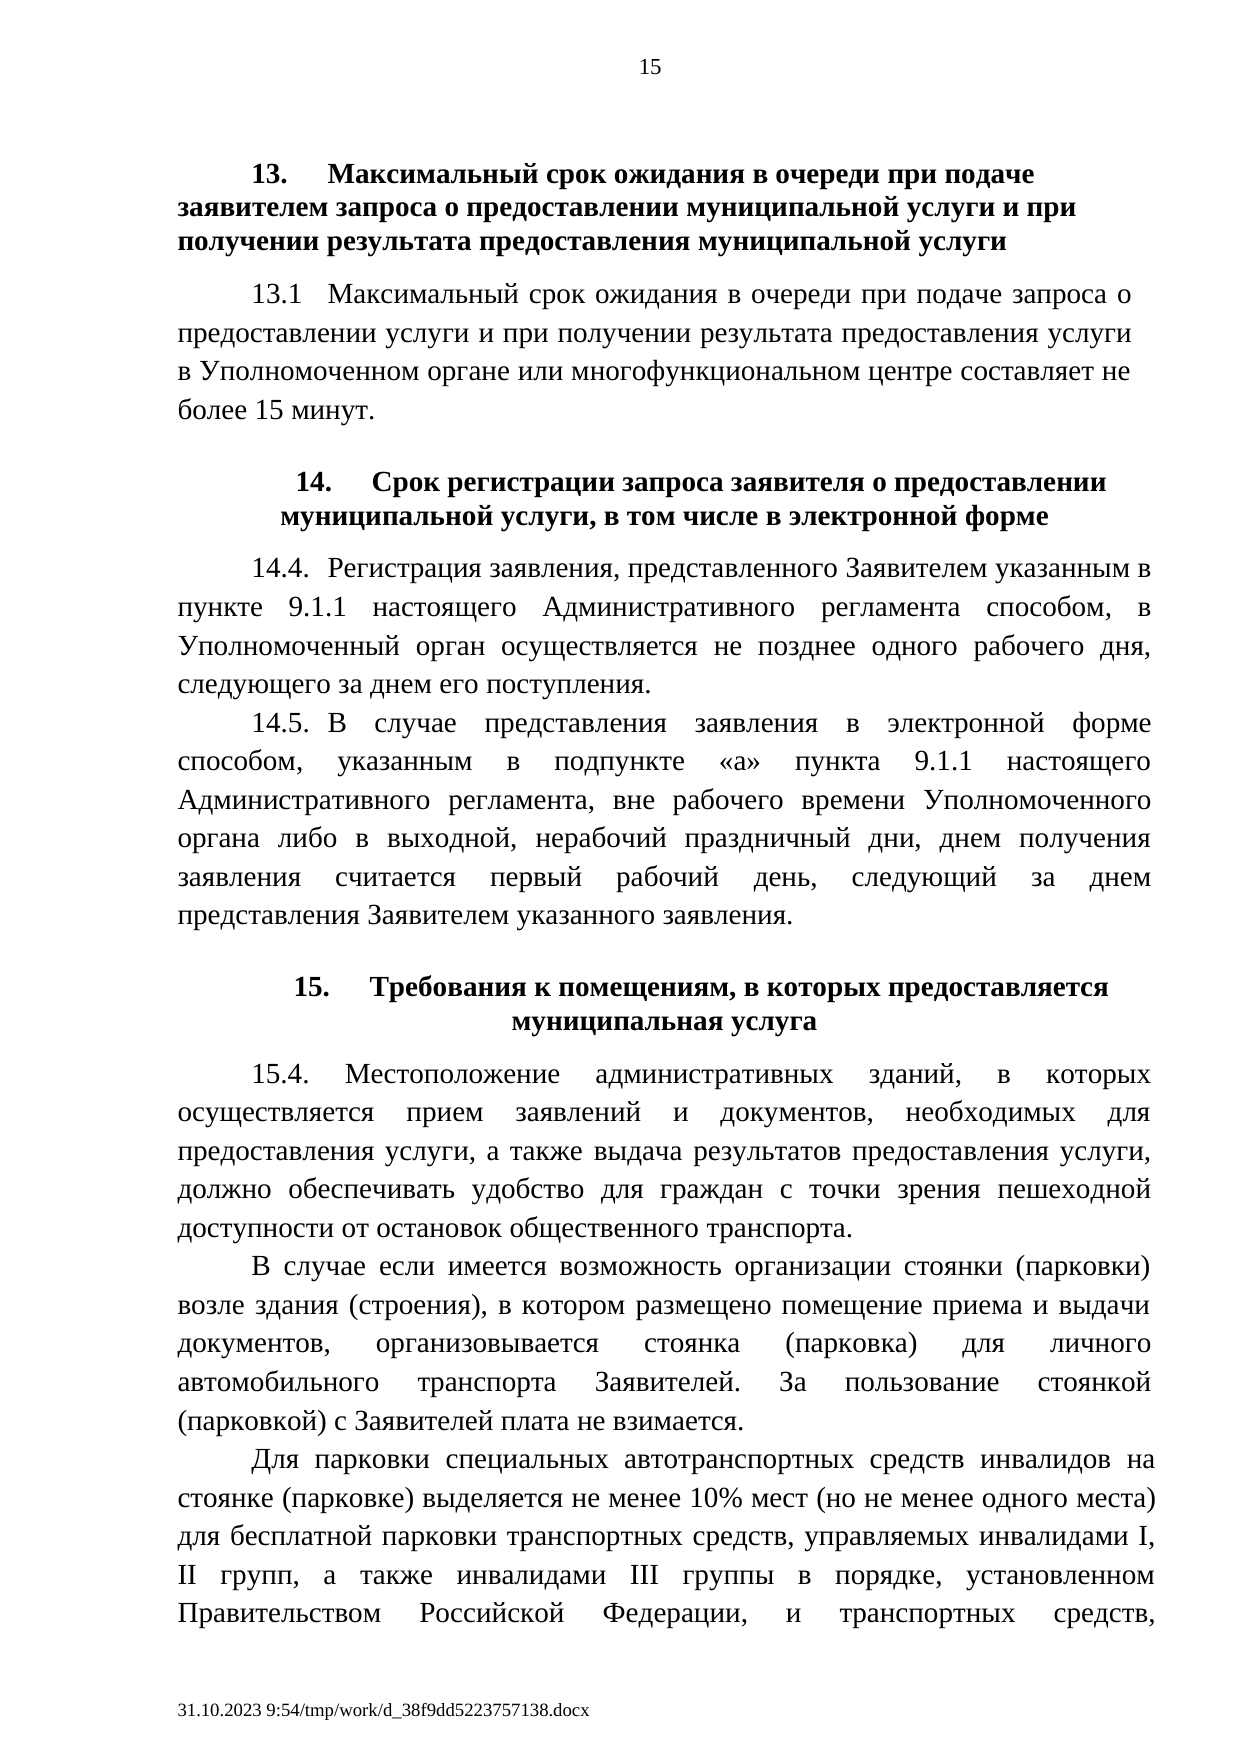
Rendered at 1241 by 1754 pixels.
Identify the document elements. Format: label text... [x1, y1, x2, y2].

subtitle Максимальный срок ожидания в очереди при подаче заявителем запроса о предоставлении муниципальной услуги и при получении результата предоставления муниципальной услуги [177, 156, 1151, 257]
subtitle Требования к помещениям, в которых предоставляется муниципальная услуга [177, 969, 1151, 1037]
subtitle Срок регистрации запроса заявителя о предоставлении муниципальной услуги, в том числе в электронной форме [177, 464, 1151, 531]
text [177, 1441, 1156, 1629]
list В случае представления заявления в электронной форме способом, указанным в подпункте «а» пункта 9.1.1 настоящего Административного регламента, вне рабочего времени Уполномоченного органа либо в выходной, нерабочий праздничный дни, днем получения заявления считается первый рабочий день, следующий за днем представления Заявителем указанного заявления. [177, 705, 1151, 931]
text В случае если имеется возможность организации стоянки (парковки) возле здания (строения), в котором размещено помещение приема и выдачи документов, организовывается стоянка (парковка) для личного автомобильного транспорта Заявителей. За пользование стоянкой (парковкой) с Заявителей плата не взимается. [177, 1248, 1151, 1436]
text 15.4. Местоположение административных зданий, в которых осуществляется прием заявлений и документов, необходимых для предоставления услуги, а также выдача результатов предоставления услуги, должно обеспечивать удобство для граждан с точки зрения пешеходной доступности от остановок общественного транспорта. [177, 1056, 1151, 1243]
list Максимальный срок ожидания в очереди при подаче запроса о предоставлении услуги и при получении результата предоставления услуги в Уполномоченном органе или многофункциональном центре составляет не более 15 минут. [177, 276, 1131, 426]
list Регистрация заявления, представленного Заявителем указанным в пункте 9.1.1 настоящего Административного регламента способом, в Уполномоченный орган осуществляется не позднее одного рабочего дня, следующего за днем его поступления. [177, 551, 1151, 700]
